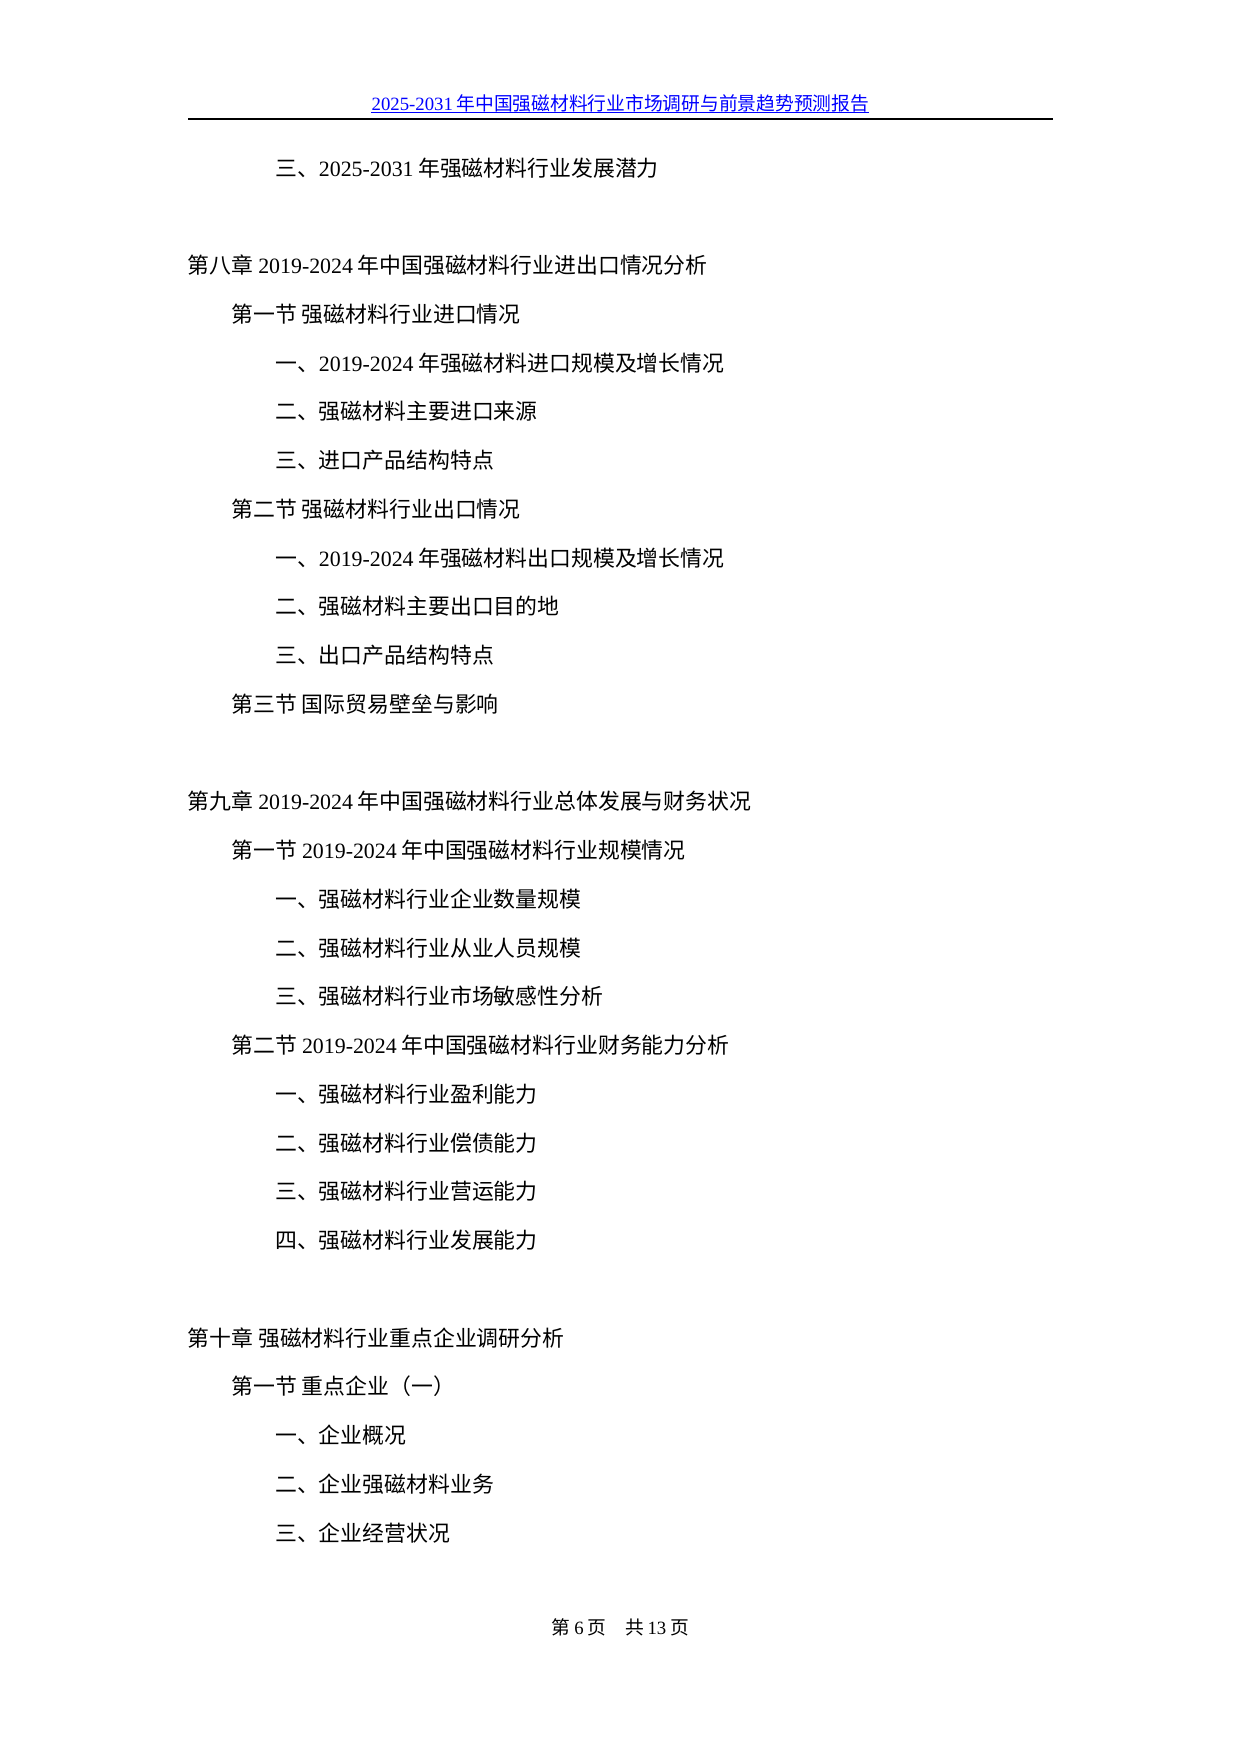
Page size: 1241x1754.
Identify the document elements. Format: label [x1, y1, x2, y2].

text [187, 150, 1053, 1548]
